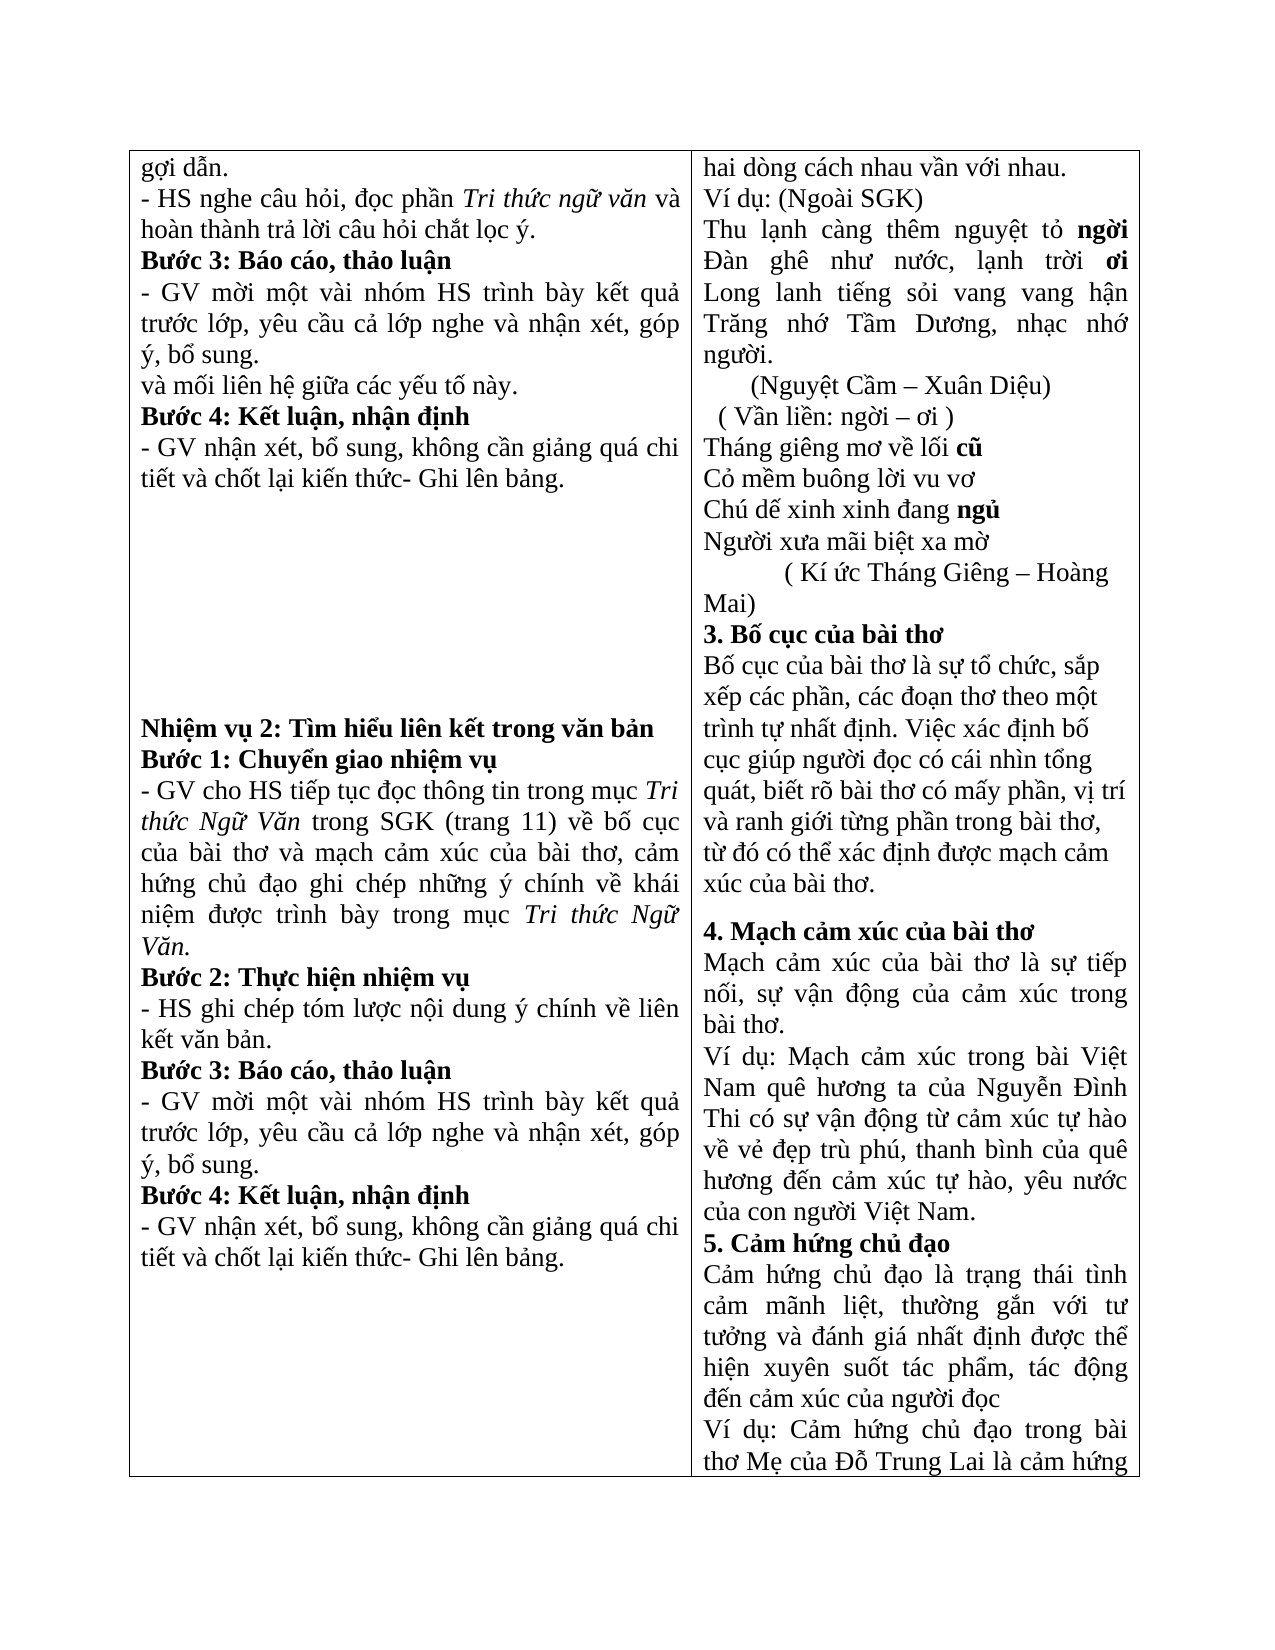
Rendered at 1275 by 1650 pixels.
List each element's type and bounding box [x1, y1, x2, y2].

table_cell [130, 151, 691, 1476]
table_cell [692, 151, 1139, 1476]
